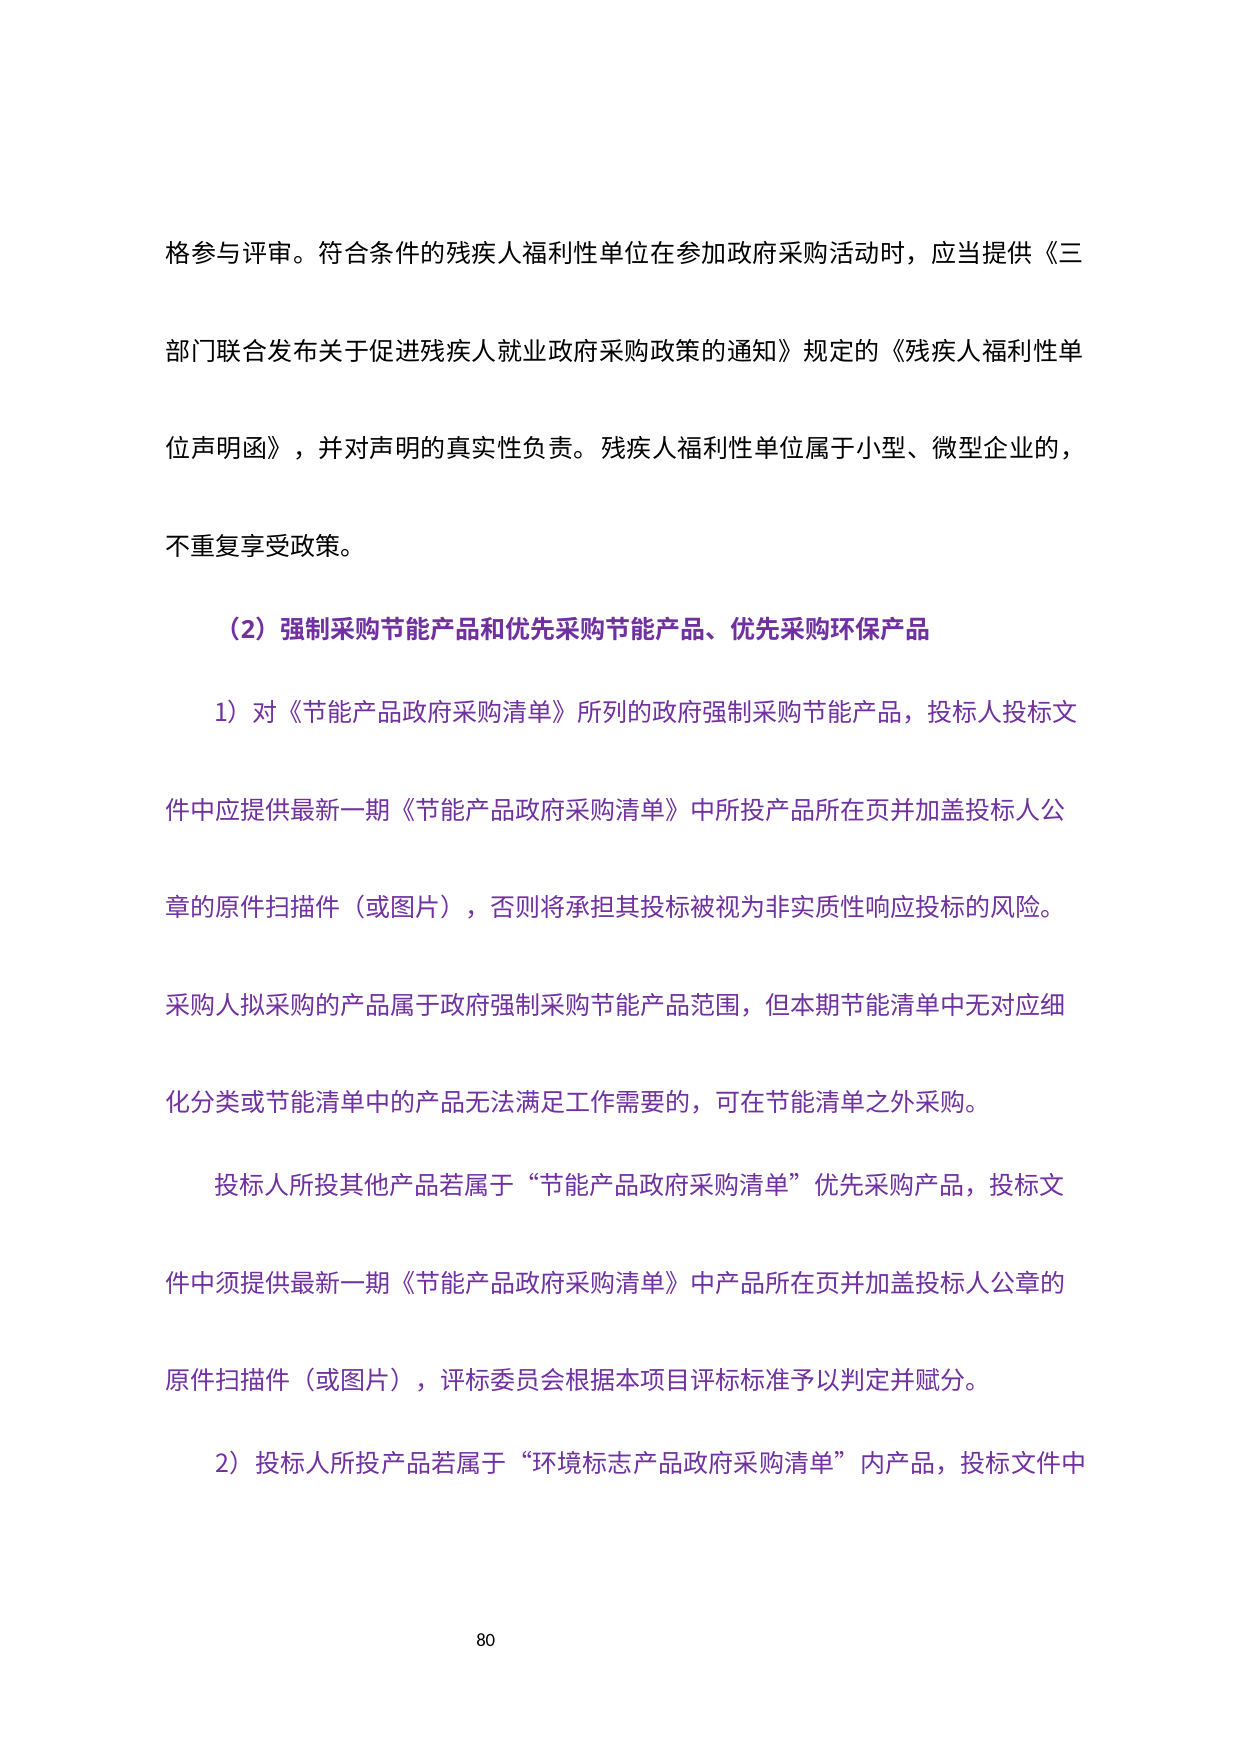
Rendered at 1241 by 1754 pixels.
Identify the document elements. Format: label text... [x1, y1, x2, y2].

text 1）对《节能产品政府采购清单》所列的政府强制采购节能产品，投标人投标文件中应提供最新一期《节能产品政府采购清单》中所投产品所在页并加盖投标人公章的原件扫描件（或图片），否则将承担其投标被视为非实质性响应投标的风险。采购人拟采购的产品属于政府强制采购节能产品范围，但本期节能清单中无对应细化分类或节能清单中的产品无法满足工作需要的，可在节能清单之外采购。 [165, 678, 1087, 1133]
text （2）强制采购节能产品和优先采购节能产品、优先采购环保产品 [165, 595, 1087, 660]
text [165, 219, 1087, 577]
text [165, 1429, 1087, 1494]
text 投标人所投其他产品若属于“节能产品政府采购清单”优先采购产品，投标文件中须提供最新一期《节能产品政府采购清单》中产品所在页并加盖投标人公章的原件扫描件（或图片），评标委员会根据本项目评标标准予以判定并赋分。 [165, 1151, 1087, 1411]
